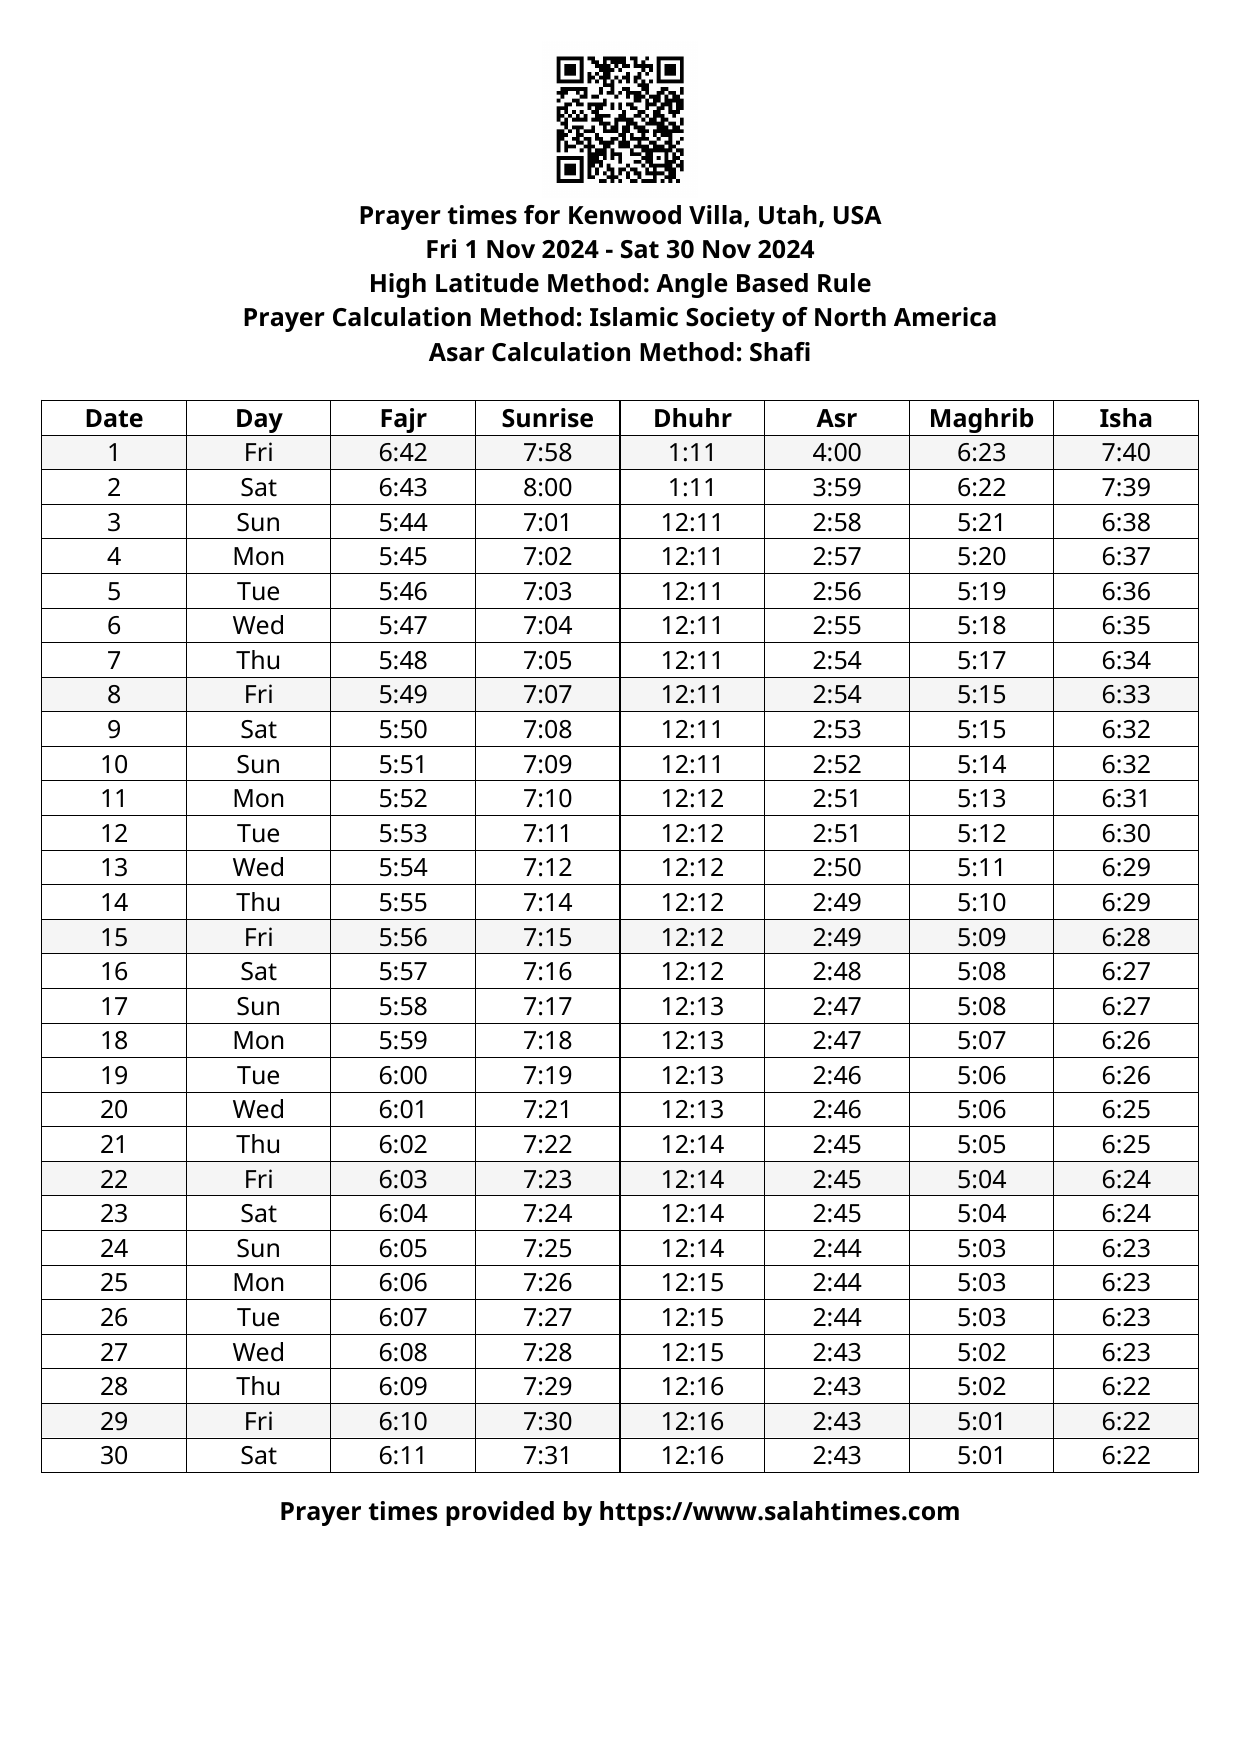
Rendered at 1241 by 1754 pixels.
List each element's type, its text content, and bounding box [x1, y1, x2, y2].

text High Latitude Method: Angle Based Rule [42, 266, 1198, 300]
table_cell 6:22 [1054, 1404, 1198, 1437]
table_cell 6:34 [1054, 643, 1198, 677]
table_cell 6:25 [1054, 1093, 1198, 1126]
table_cell 7:18 [476, 1024, 619, 1057]
table_cell 18 [42, 1024, 186, 1057]
table_cell 6:37 [1054, 539, 1198, 573]
table_cell 7:26 [476, 1266, 619, 1299]
table_cell 2:56 [765, 574, 909, 607]
table_cell 12:15 [621, 1335, 764, 1368]
table_cell Tue [187, 1300, 330, 1334]
table_cell 12:11 [621, 609, 764, 642]
table_cell 6:23 [1054, 1266, 1198, 1299]
table_cell 12:13 [621, 1024, 764, 1057]
table_cell 12:14 [621, 1196, 764, 1230]
table_cell 12:12 [621, 920, 764, 953]
table_cell 12:11 [621, 712, 764, 746]
table_cell 6:42 [331, 436, 475, 469]
table_cell Sat [187, 1196, 330, 1230]
table_cell 6:22 [1054, 1439, 1198, 1472]
table_cell 12:14 [621, 1231, 764, 1264]
table_cell Tue [187, 816, 330, 849]
table_header Asr [765, 401, 909, 434]
table_cell 12:15 [621, 1300, 764, 1334]
table_cell 2:46 [765, 1058, 909, 1092]
table_cell 5:13 [910, 781, 1053, 815]
table_cell 5:21 [910, 505, 1053, 538]
table_cell 6:32 [1054, 747, 1198, 780]
table_cell 5:03 [910, 1266, 1053, 1299]
table_cell 2:58 [765, 505, 909, 538]
table_cell 7:27 [476, 1300, 619, 1334]
table_cell 7:21 [476, 1093, 619, 1126]
table_cell 3:59 [765, 470, 909, 504]
table_cell 12:13 [621, 989, 764, 1022]
table_cell 6:03 [331, 1162, 475, 1195]
table_cell 7:11 [476, 816, 619, 849]
table_cell 5:01 [910, 1439, 1053, 1472]
table_cell 7:19 [476, 1058, 619, 1092]
table_cell 5:50 [331, 712, 475, 746]
table_cell 2 [42, 470, 186, 504]
table_cell 8 [42, 678, 186, 711]
table_cell 5:55 [331, 885, 475, 919]
table_cell 17 [42, 989, 186, 1022]
picture [542, 41, 699, 198]
table_cell 6:23 [1054, 1300, 1198, 1334]
table_cell 7:08 [476, 712, 619, 746]
table_cell 6:06 [331, 1266, 475, 1299]
table_cell 12:12 [621, 885, 764, 919]
table_cell Thu [187, 1369, 330, 1403]
text Prayer Calculation Method: Islamic Society of North America [42, 300, 1198, 334]
table_cell 5 [42, 574, 186, 607]
table_cell 2:49 [765, 885, 909, 919]
table_cell 7:03 [476, 574, 619, 607]
table_cell 7:16 [476, 954, 619, 988]
table_cell 5:47 [331, 609, 475, 642]
table_cell 2:57 [765, 539, 909, 573]
table_cell 1:11 [621, 470, 764, 504]
table_cell 5:07 [910, 1024, 1053, 1057]
table_cell 22 [42, 1162, 186, 1195]
table_cell Mon [187, 539, 330, 573]
table_cell 6:05 [331, 1231, 475, 1264]
table_cell 7 [42, 643, 186, 677]
table_cell 3 [42, 505, 186, 538]
table_cell 12:11 [621, 678, 764, 711]
table_cell Thu [187, 643, 330, 677]
table_cell 12 [42, 816, 186, 849]
table_cell Sun [187, 1231, 330, 1264]
table_cell 7:39 [1054, 470, 1198, 504]
table_cell 12:12 [621, 816, 764, 849]
table_cell 2:50 [765, 851, 909, 884]
table_cell 2:45 [765, 1196, 909, 1230]
table_cell Wed [187, 1335, 330, 1368]
table_cell 2:48 [765, 954, 909, 988]
table_cell 7:15 [476, 920, 619, 953]
text Prayer times provided by https://www.salahtimes.com [42, 1494, 1198, 1528]
table_cell 15 [42, 920, 186, 953]
table_cell 12:12 [621, 851, 764, 884]
table_cell 7:28 [476, 1335, 619, 1368]
table_cell 6:22 [1054, 1369, 1198, 1403]
table_cell 6:28 [1054, 920, 1198, 953]
table_cell 5:54 [331, 851, 475, 884]
table_cell 6:10 [331, 1404, 475, 1437]
table_cell 2:44 [765, 1231, 909, 1264]
table_cell 12:16 [621, 1404, 764, 1437]
table_cell 5:12 [910, 816, 1053, 849]
table_cell 6:09 [331, 1369, 475, 1403]
table_cell 2:49 [765, 920, 909, 953]
table_cell 12:13 [621, 1058, 764, 1092]
text Fri 1 Nov 2024 - Sat 30 Nov 2024 [42, 232, 1198, 266]
table_cell 25 [42, 1266, 186, 1299]
table_header Date [42, 401, 186, 434]
table_cell 7:22 [476, 1127, 619, 1161]
table_cell 12:12 [621, 781, 764, 815]
table_cell 12:15 [621, 1266, 764, 1299]
table_cell 2:47 [765, 1024, 909, 1057]
table_cell 5:10 [910, 885, 1053, 919]
table_cell 2:45 [765, 1127, 909, 1161]
table_cell 7:09 [476, 747, 619, 780]
table_cell Wed [187, 1093, 330, 1126]
table_cell 5:01 [910, 1404, 1053, 1437]
table_cell 5:18 [910, 609, 1053, 642]
table_cell 7:23 [476, 1162, 619, 1195]
table_cell 7:05 [476, 643, 619, 677]
table_cell 4:00 [765, 436, 909, 469]
table_cell 5:02 [910, 1369, 1053, 1403]
table_cell Sun [187, 747, 330, 780]
text Asar Calculation Method: Shafi [42, 334, 1198, 368]
table_cell 5:46 [331, 574, 475, 607]
table_cell 6:30 [1054, 816, 1198, 849]
table_cell 2:52 [765, 747, 909, 780]
table_cell 7:29 [476, 1369, 619, 1403]
table_cell 6:35 [1054, 609, 1198, 642]
table_cell 6:32 [1054, 712, 1198, 746]
table_cell Fri [187, 1404, 330, 1437]
table_cell 2:54 [765, 643, 909, 677]
table_cell 7:01 [476, 505, 619, 538]
table_cell 7:25 [476, 1231, 619, 1264]
table_cell 6:27 [1054, 954, 1198, 988]
table_cell 9 [42, 712, 186, 746]
table_cell 6:25 [1054, 1127, 1198, 1161]
table_cell 7:17 [476, 989, 619, 1022]
table_cell 2:43 [765, 1439, 909, 1472]
table_cell 16 [42, 954, 186, 988]
table_cell 5:02 [910, 1335, 1053, 1368]
table_cell 24 [42, 1231, 186, 1264]
table_cell 7:40 [1054, 436, 1198, 469]
table_cell 6:08 [331, 1335, 475, 1368]
table_cell 2:47 [765, 989, 909, 1022]
table_cell 11 [42, 781, 186, 815]
table_cell 7:14 [476, 885, 619, 919]
table_cell Mon [187, 781, 330, 815]
table_cell 6:01 [331, 1093, 475, 1126]
table_cell 10 [42, 747, 186, 780]
table_header Sunrise [476, 401, 619, 434]
table_cell 7:04 [476, 609, 619, 642]
table_cell 5:03 [910, 1300, 1053, 1334]
table_cell 2:43 [765, 1369, 909, 1403]
table_cell 5:56 [331, 920, 475, 953]
table_cell 6 [42, 609, 186, 642]
table_cell 12:14 [621, 1162, 764, 1195]
table_cell 29 [42, 1404, 186, 1437]
table_cell 26 [42, 1300, 186, 1334]
table_cell 5:17 [910, 643, 1053, 677]
text Prayer times for Kenwood Villa, Utah, USA [42, 198, 1198, 232]
table_cell 6:38 [1054, 505, 1198, 538]
table_header Dhuhr [621, 401, 764, 434]
table_cell Sat [187, 954, 330, 988]
table_cell 12:11 [621, 505, 764, 538]
table_cell 5:58 [331, 989, 475, 1022]
table_cell 5:45 [331, 539, 475, 573]
table_cell 5:04 [910, 1196, 1053, 1230]
table_cell 2:51 [765, 781, 909, 815]
table_cell 5:59 [331, 1024, 475, 1057]
table_cell 1:11 [621, 436, 764, 469]
table_cell 5:04 [910, 1162, 1053, 1195]
table_cell 6:33 [1054, 678, 1198, 711]
table_cell 5:53 [331, 816, 475, 849]
table_cell 2:46 [765, 1093, 909, 1126]
table_cell 5:08 [910, 989, 1053, 1022]
table_cell 5:08 [910, 954, 1053, 988]
table_cell 7:10 [476, 781, 619, 815]
table_cell Thu [187, 1127, 330, 1161]
table_header Fajr [331, 401, 475, 434]
table_cell 2:45 [765, 1162, 909, 1195]
table_cell 6:29 [1054, 851, 1198, 884]
table_cell Mon [187, 1266, 330, 1299]
table_cell Tue [187, 1058, 330, 1092]
table_cell 2:53 [765, 712, 909, 746]
table_cell 5:06 [910, 1058, 1053, 1092]
table_header Isha [1054, 401, 1198, 434]
table_cell 6:11 [331, 1439, 475, 1472]
table_cell 6:02 [331, 1127, 475, 1161]
table_cell 5:03 [910, 1231, 1053, 1264]
table_cell 12:11 [621, 574, 764, 607]
table_cell 2:43 [765, 1404, 909, 1437]
table_cell 14 [42, 885, 186, 919]
table_cell 6:31 [1054, 781, 1198, 815]
table_cell 5:05 [910, 1127, 1053, 1161]
table_cell 12:11 [621, 643, 764, 677]
table_cell 20 [42, 1093, 186, 1126]
table_cell 28 [42, 1369, 186, 1403]
table_cell 6:36 [1054, 574, 1198, 607]
table_cell 5:09 [910, 920, 1053, 953]
table_cell 2:51 [765, 816, 909, 849]
table_cell Sat [187, 712, 330, 746]
table_cell 27 [42, 1335, 186, 1368]
table_cell 2:55 [765, 609, 909, 642]
table_cell 5:14 [910, 747, 1053, 780]
table_cell 5:51 [331, 747, 475, 780]
table_cell Fri [187, 678, 330, 711]
table_cell 6:23 [1054, 1231, 1198, 1264]
table_cell 6:24 [1054, 1196, 1198, 1230]
table_cell 5:49 [331, 678, 475, 711]
table_cell 5:11 [910, 851, 1053, 884]
table_cell 6:26 [1054, 1024, 1198, 1057]
table_cell Sun [187, 989, 330, 1022]
table_cell Thu [187, 885, 330, 919]
table_cell 7:12 [476, 851, 619, 884]
table_cell 12:11 [621, 539, 764, 573]
table_header Maghrib [910, 401, 1053, 434]
table_cell 12:11 [621, 747, 764, 780]
table_cell 6:22 [910, 470, 1053, 504]
table_cell Mon [187, 1024, 330, 1057]
table_cell Tue [187, 574, 330, 607]
table_cell Wed [187, 609, 330, 642]
table_cell 6:04 [331, 1196, 475, 1230]
table_cell 6:43 [331, 470, 475, 504]
table_cell 8:00 [476, 470, 619, 504]
table_cell 5:20 [910, 539, 1053, 573]
table_cell 12:12 [621, 954, 764, 988]
table_cell 12:13 [621, 1093, 764, 1126]
table_cell 5:15 [910, 712, 1053, 746]
table_cell 23 [42, 1196, 186, 1230]
table_cell 7:24 [476, 1196, 619, 1230]
table_cell 5:48 [331, 643, 475, 677]
table_cell 5:06 [910, 1093, 1053, 1126]
table_cell 5:52 [331, 781, 475, 815]
table_header Day [187, 401, 330, 434]
table_cell 7:58 [476, 436, 619, 469]
table_cell 7:02 [476, 539, 619, 573]
table_cell 13 [42, 851, 186, 884]
table_cell 5:15 [910, 678, 1053, 711]
table_cell 2:44 [765, 1300, 909, 1334]
table_cell Wed [187, 851, 330, 884]
table_cell Fri [187, 436, 330, 469]
table_cell 6:23 [910, 436, 1053, 469]
table_cell 12:14 [621, 1127, 764, 1161]
table_cell 12:16 [621, 1439, 764, 1472]
table_cell 7:31 [476, 1439, 619, 1472]
table_cell 4 [42, 539, 186, 573]
table_cell Sat [187, 470, 330, 504]
table_cell 1 [42, 436, 186, 469]
table_cell 7:07 [476, 678, 619, 711]
table_cell 6:00 [331, 1058, 475, 1092]
table_cell 21 [42, 1127, 186, 1161]
table_cell 2:44 [765, 1266, 909, 1299]
table_cell 6:27 [1054, 989, 1198, 1022]
table_cell Sat [187, 1439, 330, 1472]
table_cell 6:07 [331, 1300, 475, 1334]
table_cell 19 [42, 1058, 186, 1092]
table_cell 2:43 [765, 1335, 909, 1368]
table_cell 7:30 [476, 1404, 619, 1437]
table_cell Sun [187, 505, 330, 538]
table_cell 5:19 [910, 574, 1053, 607]
table_cell 6:29 [1054, 885, 1198, 919]
table_cell Fri [187, 920, 330, 953]
table_cell 30 [42, 1439, 186, 1472]
table_cell Fri [187, 1162, 330, 1195]
table_cell 6:26 [1054, 1058, 1198, 1092]
table_cell 12:16 [621, 1369, 764, 1403]
table_cell 6:24 [1054, 1162, 1198, 1195]
table_cell 5:44 [331, 505, 475, 538]
table_cell 5:57 [331, 954, 475, 988]
table_cell 6:23 [1054, 1335, 1198, 1368]
table_cell 2:54 [765, 678, 909, 711]
